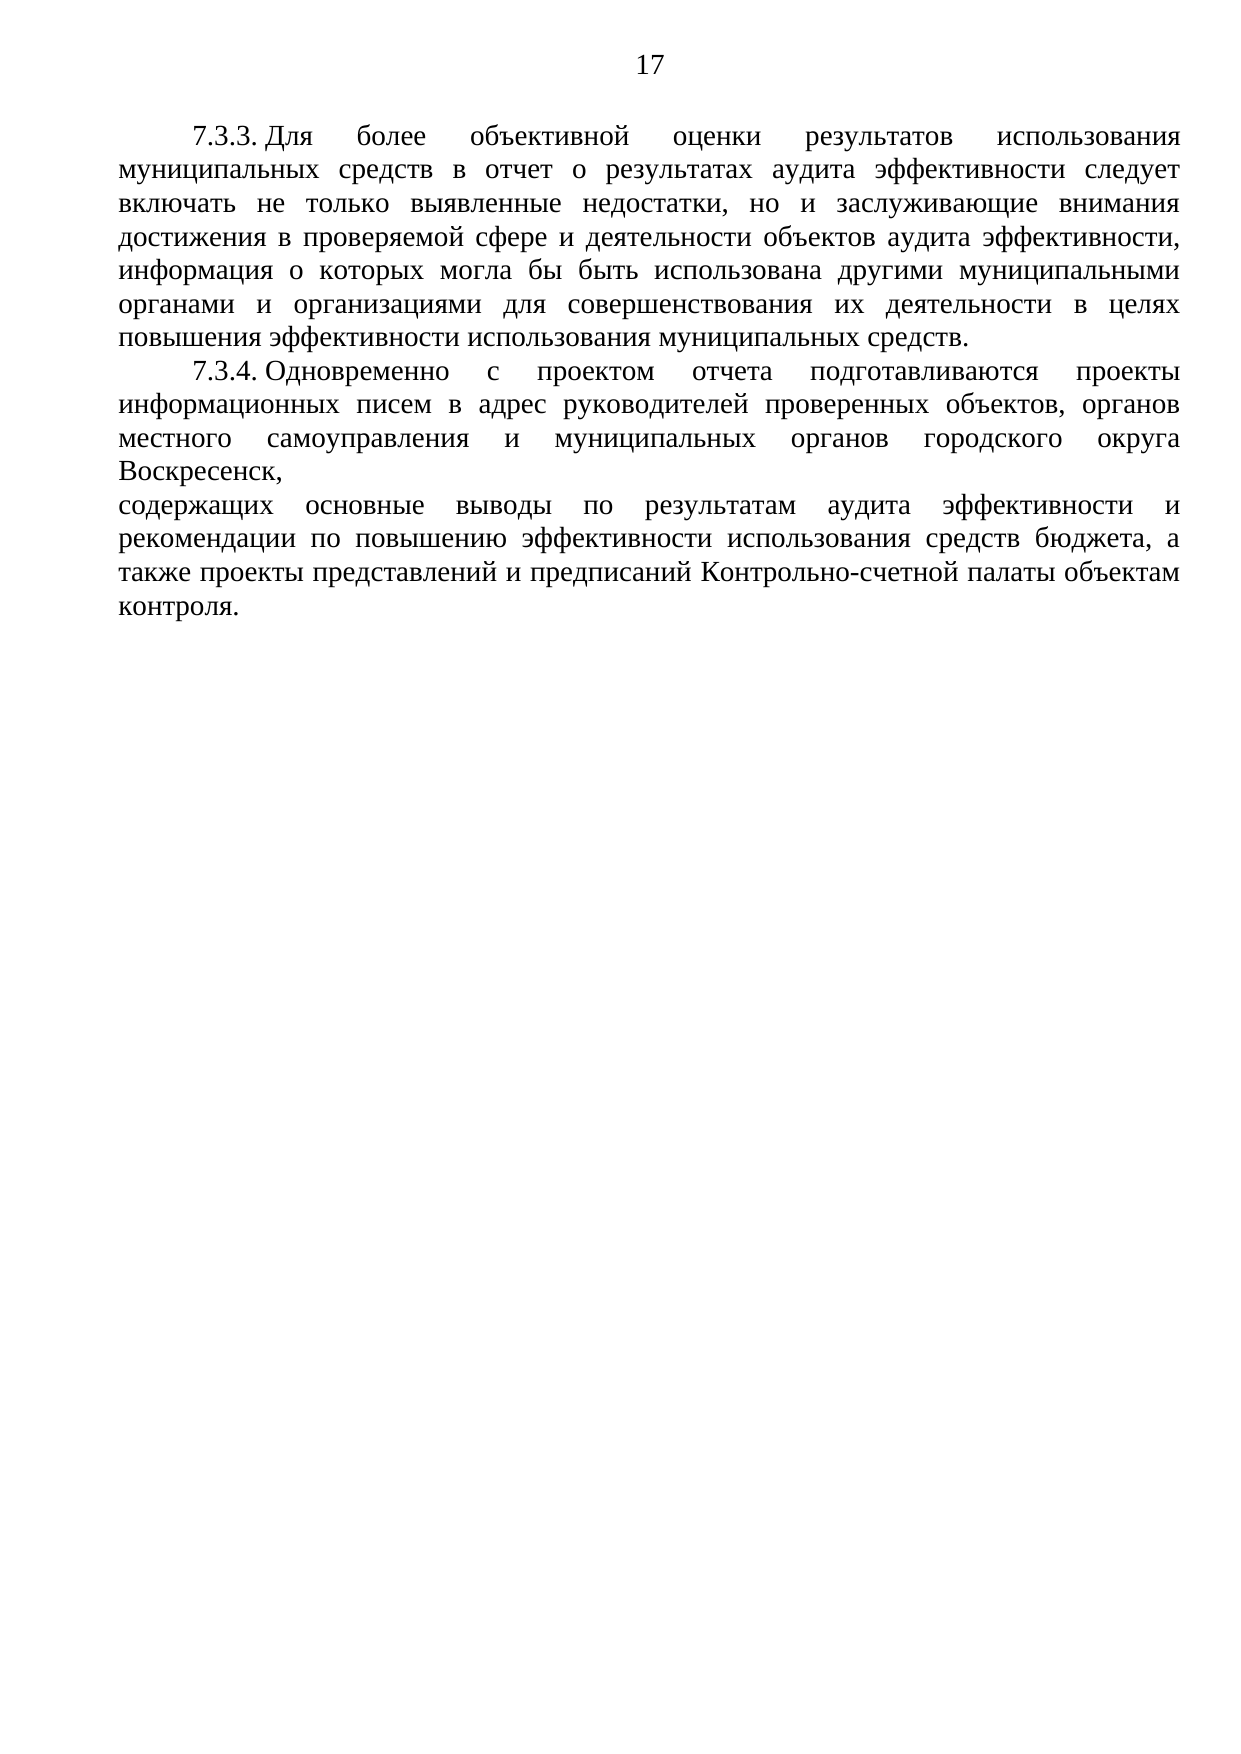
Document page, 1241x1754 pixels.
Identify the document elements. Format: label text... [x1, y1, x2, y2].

text 7.3.4. Одновременно с проектом отчета подготавливаются проекты информационных писем в адрес руководителей проверенных объектов, органов местного самоуправления и муниципальных органов городского округа Воскресенск, [118, 353, 1181, 487]
text 7.3.3. Для более объективной оценки результатов использования муниципальных средств в отчет о результатах аудита эффективности следует включать не только выявленные недостатки, но и заслуживающие внимания достижения в проверяемой сфере и деятельности объектов аудита эффективности, информация о которых могла бы быть использована другими муниципальными органами и организациями для совершенствования их деятельности в целях повышения эффективности использования муниципальных средств. [118, 118, 1181, 353]
text содержащих основные выводы по результатам аудита эффективности и рекомендации по повышению эффективности использования средств бюджета, а также проекты представлений и предписаний Контрольно-счетной палаты объектам контроля. [118, 487, 1181, 621]
